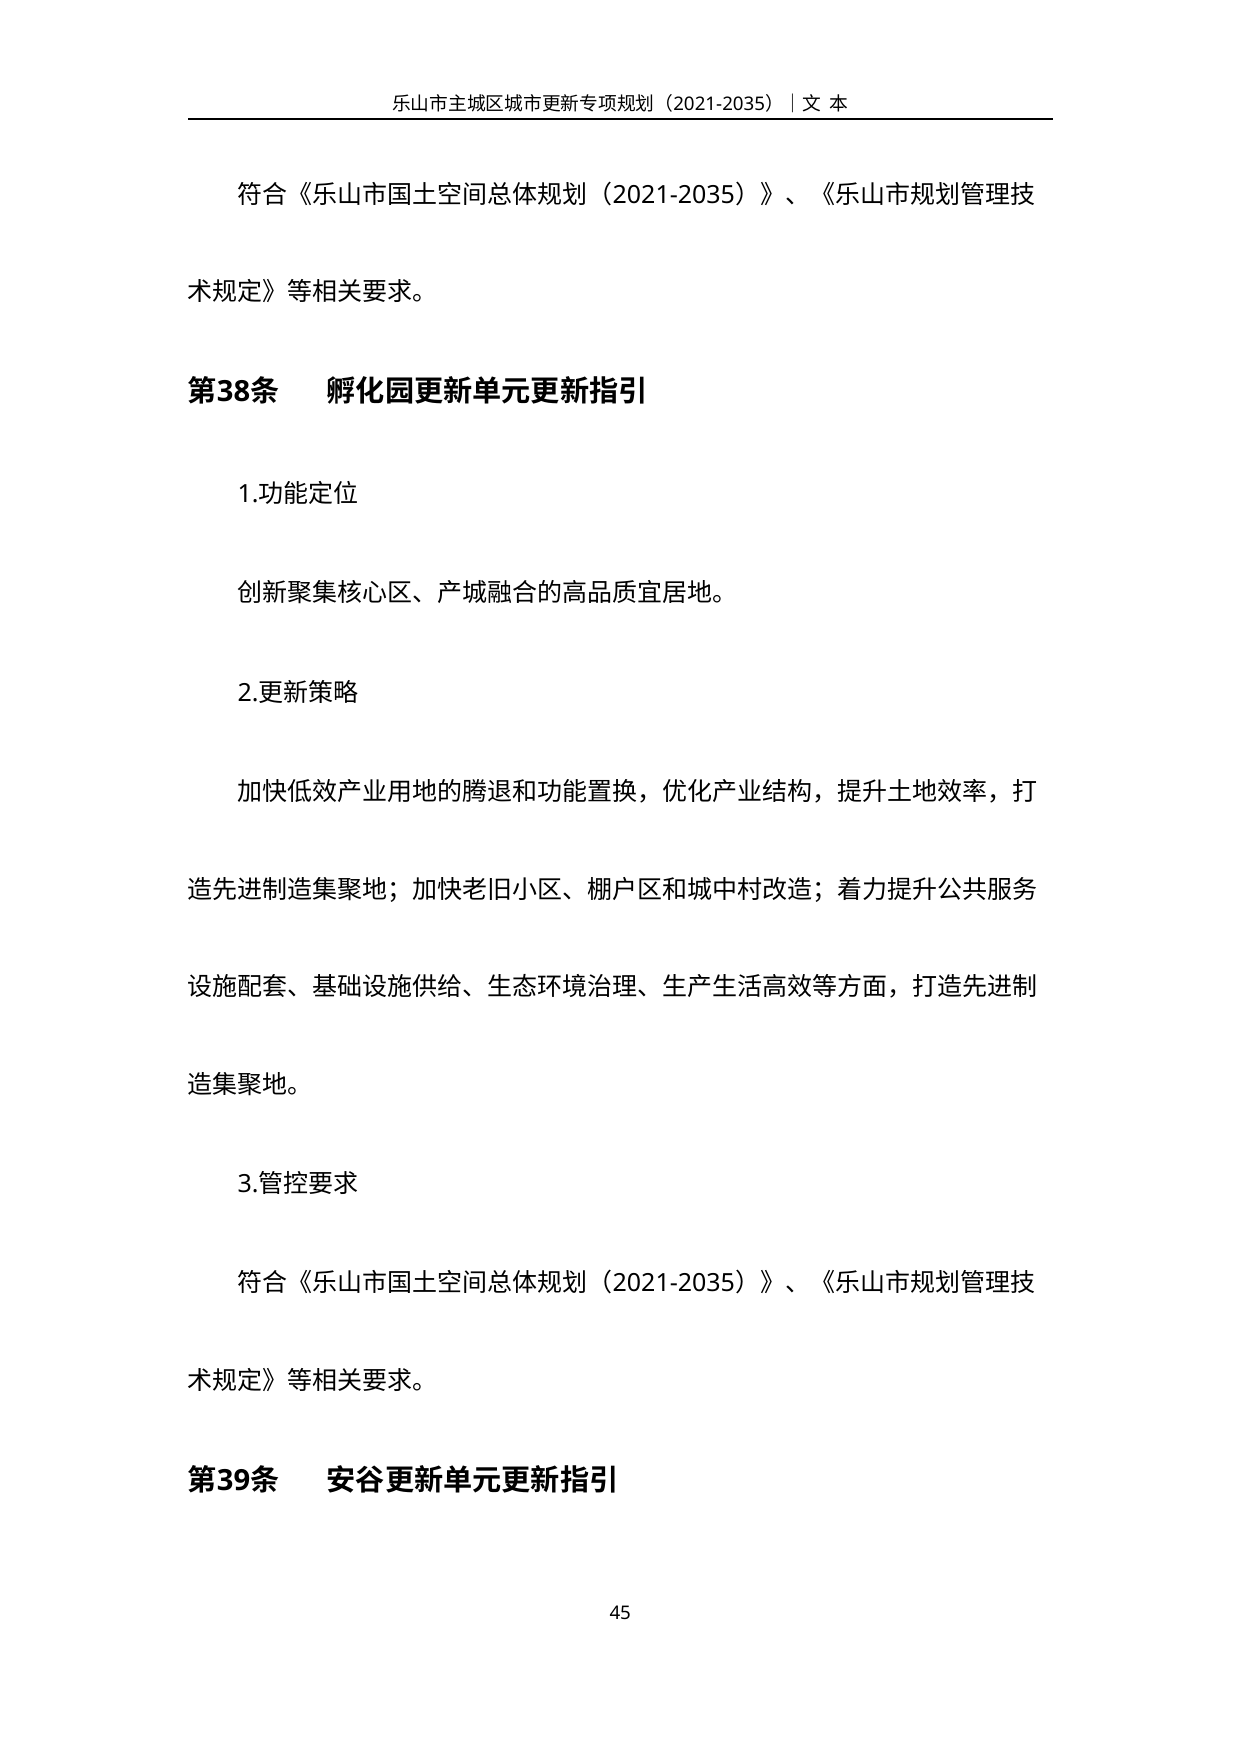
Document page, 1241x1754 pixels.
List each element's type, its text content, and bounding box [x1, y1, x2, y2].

text 2.更新策略 [187, 658, 1053, 723]
text 创新聚集核心区、产城融合的高品质宜居地。 [187, 558, 1053, 623]
text 符合《乐山市国土空间总体规划（2021-2035）》、《乐山市规划管理技术规定》等相关要求。 [187, 1248, 1053, 1411]
text 1.功能定位 [187, 459, 1053, 524]
text 孵化园更新单元更新指引 [187, 357, 1053, 422]
text 符合《乐山市国土空间总体规划（2021-2035）》、《乐山市规划管理技术规定》等相关要求。 [187, 160, 1053, 322]
text 加快低效产业用地的腾退和功能置换，优化产业结构，提升土地效率，打造先进制造集聚地；加快老旧小区、棚户区和城中村改造；着力提升公共服务设施配套、基础设施供给、生态环境治理、生产生活高效等方面，打造先进制造集聚地。 [187, 757, 1053, 1115]
text 安谷更新单元更新指引 [187, 1445, 1053, 1510]
text 3.管控要求 [187, 1149, 1053, 1214]
